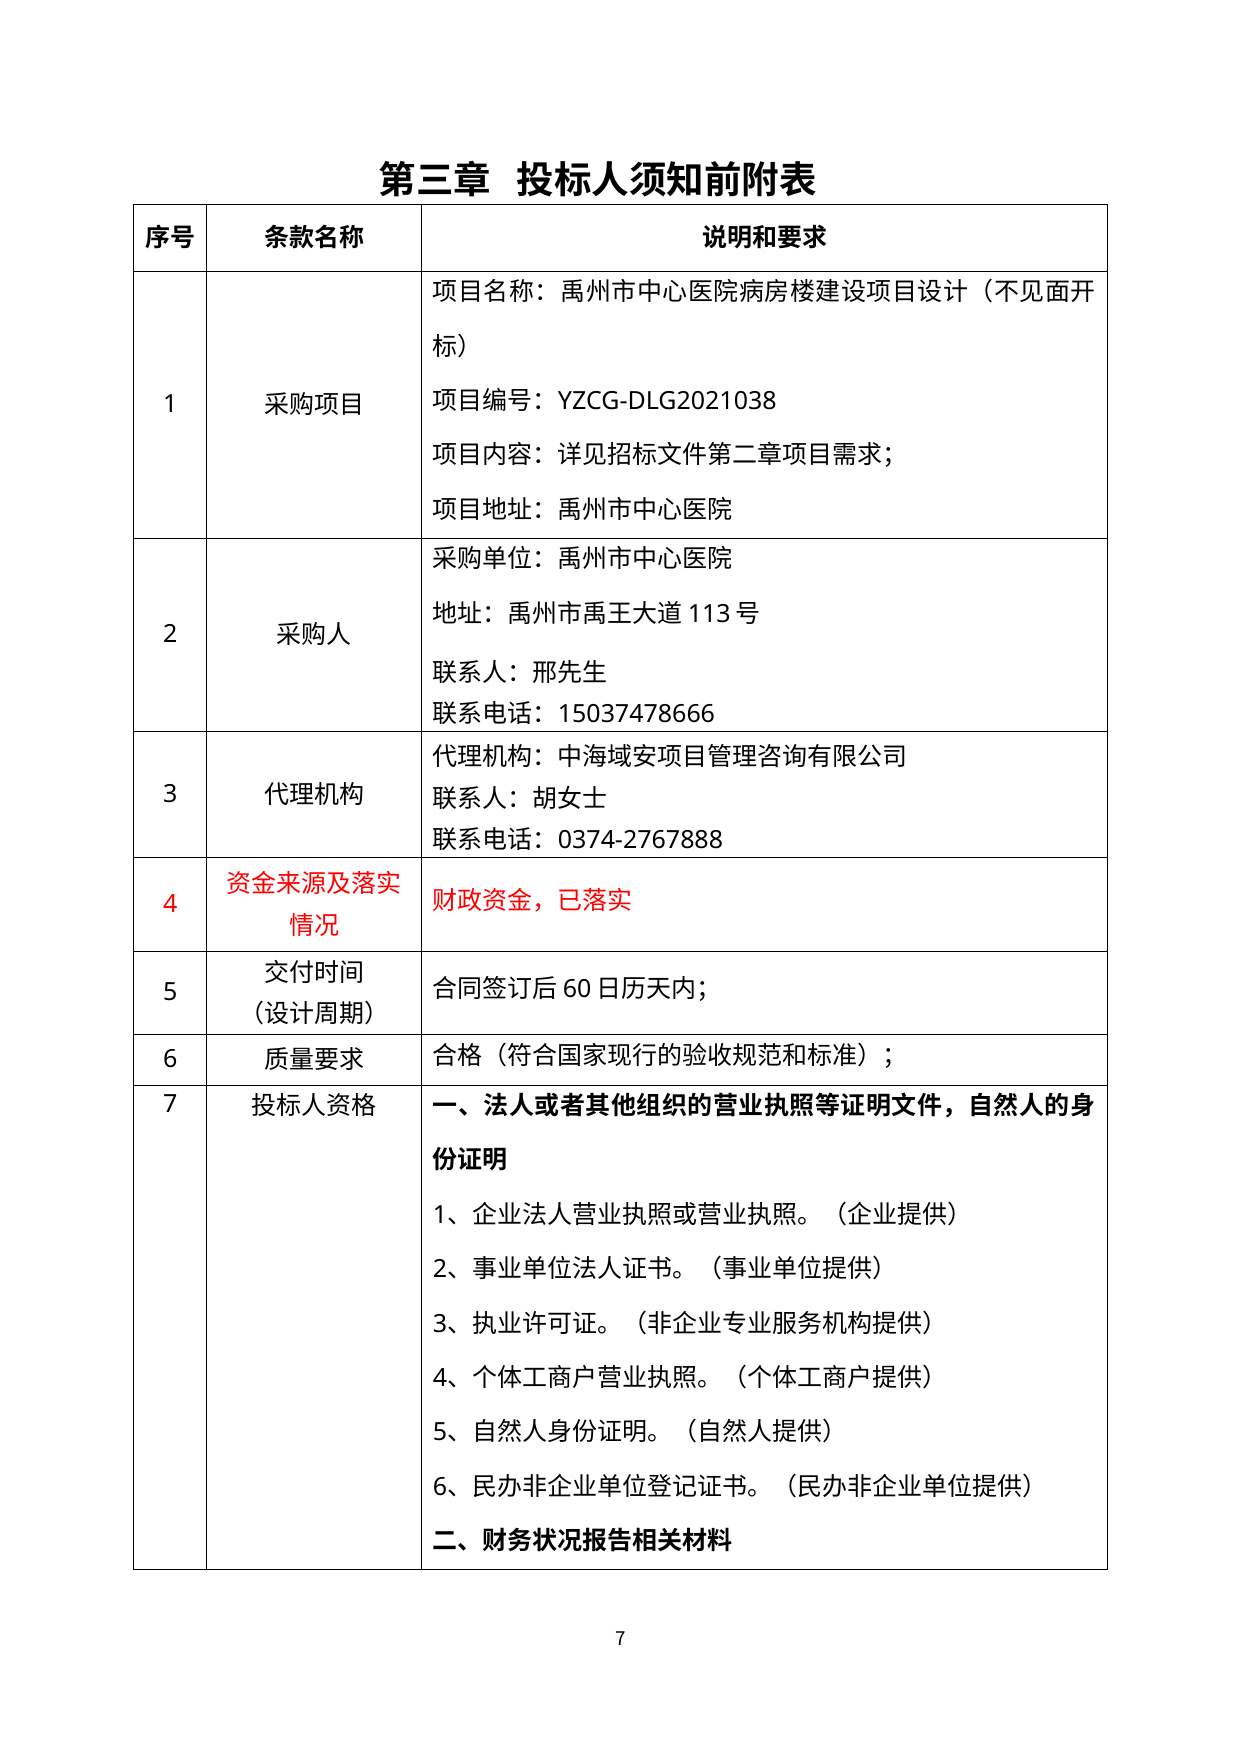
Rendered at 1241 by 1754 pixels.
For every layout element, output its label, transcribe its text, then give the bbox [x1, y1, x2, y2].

table_cell 1 [134, 272, 206, 538]
table_header 序号 [134, 205, 206, 271]
table_cell 采购项目 [207, 272, 421, 538]
table_cell 6 [134, 1035, 206, 1084]
table_cell 7 [134, 1086, 206, 1569]
table_cell 项目名称：禹州市中心医院病房楼建设项目设计（不见面开标） 项目编号：YZCG-DLG2021038 项目内容：详见招标文件第二章项目需求； 项目地址：禹州市中心医院 [422, 272, 1107, 538]
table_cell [422, 1086, 1107, 1569]
table_cell 2 [134, 539, 206, 731]
text 第三章 投标人须知前附表 [153, 150, 1087, 204]
table_cell 合同签订后60日历天内； [422, 952, 1107, 1034]
table_cell 交付时间 （设计周期） [207, 952, 421, 1034]
table_cell 5 [134, 952, 206, 1034]
table_header 条款名称 [207, 205, 421, 271]
table_header 说明和要求 [422, 205, 1107, 271]
table_cell 财政资金，已落实 [422, 858, 1107, 951]
table_cell 代理机构 [207, 732, 421, 857]
table_cell 采购人 [207, 539, 421, 731]
table_cell 3 [134, 732, 206, 857]
table_cell 资金来源及落实情况 [207, 858, 421, 951]
table_cell 采购单位：禹州市中心医院 地址：禹州市禹王大道113号 联系人：邢先生 联系电话：15037478666 [422, 539, 1107, 731]
table_cell 投标人资格 [207, 1086, 421, 1569]
table_cell 代理机构：中海域安项目管理咨询有限公司 联系人：胡女士 联系电话：0374-2767888 [422, 732, 1107, 857]
table_cell 合格（符合国家现行的验收规范和标准）； [422, 1035, 1107, 1084]
table_cell 4 [134, 858, 206, 951]
table_cell 质量要求 [207, 1035, 421, 1084]
